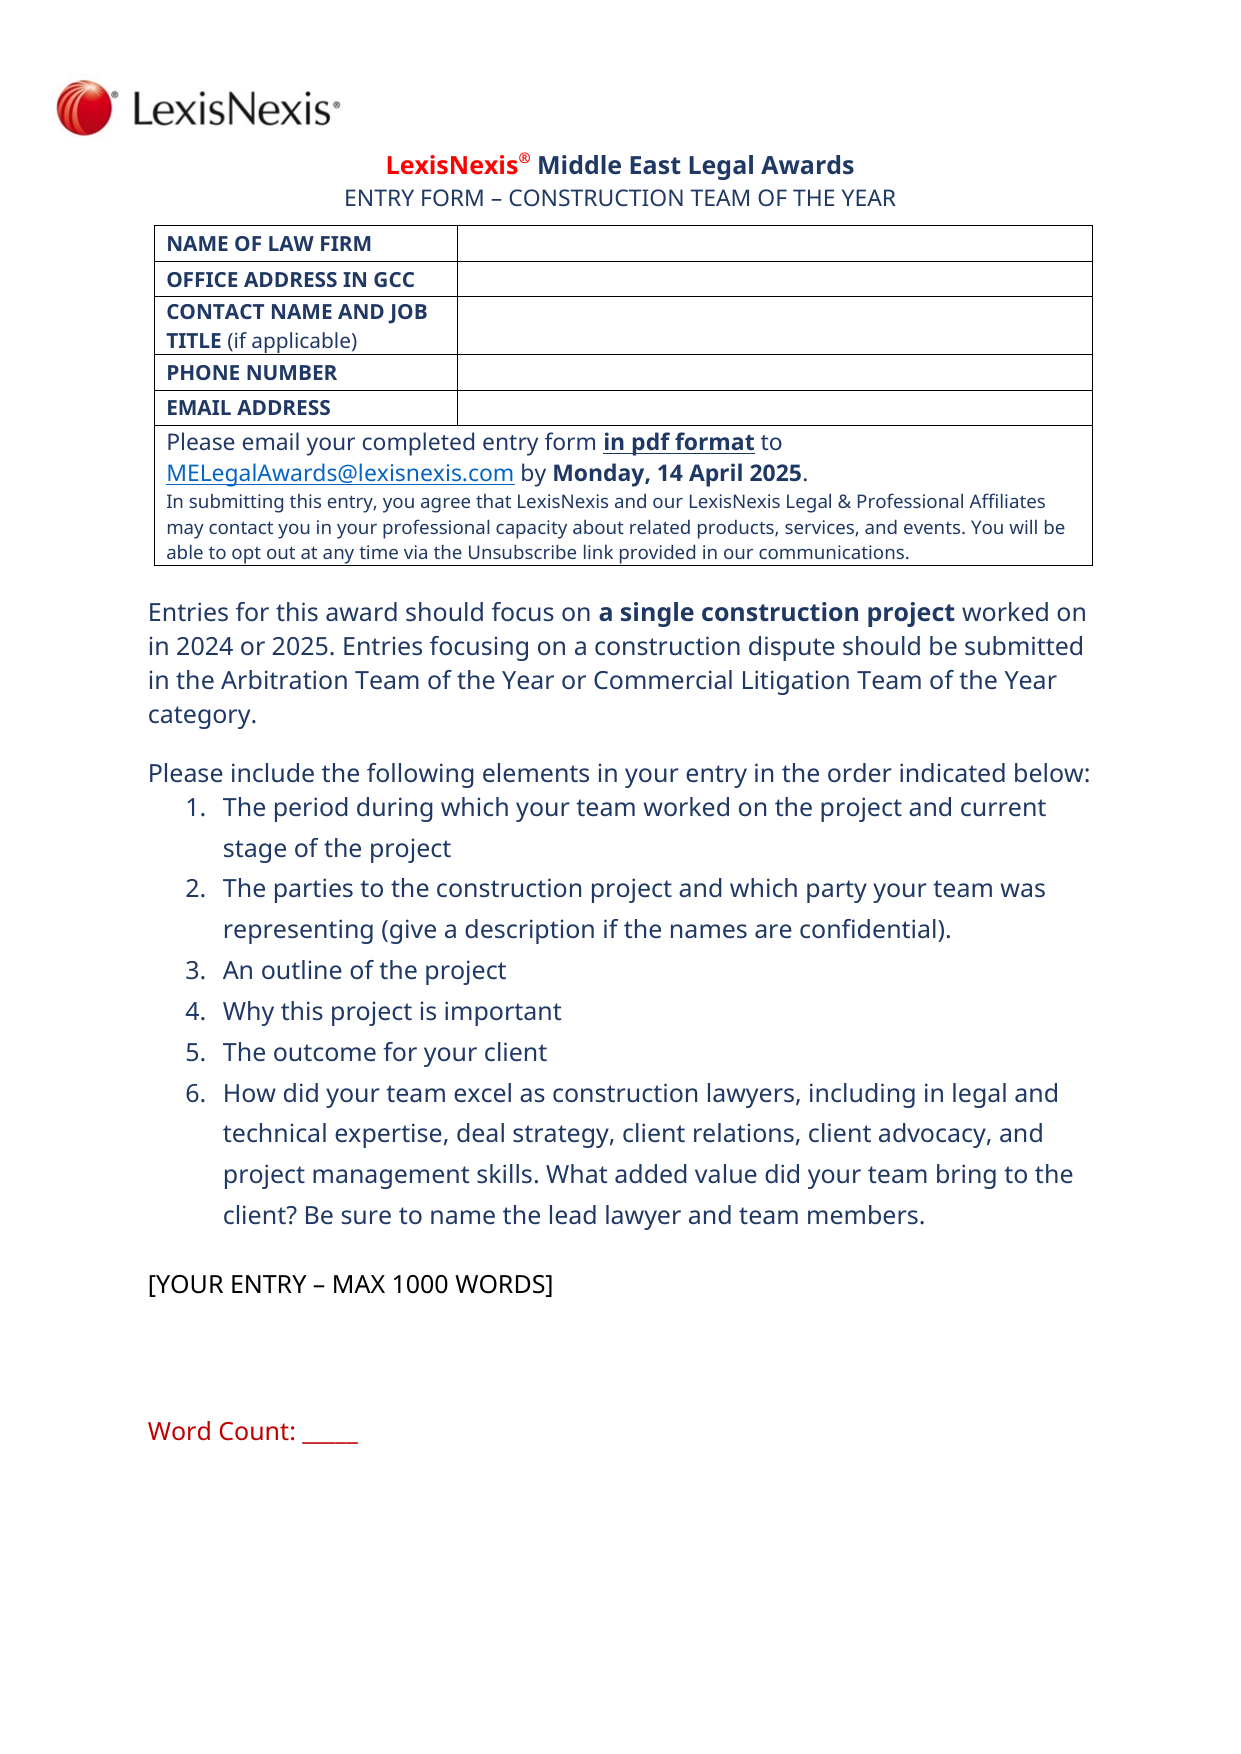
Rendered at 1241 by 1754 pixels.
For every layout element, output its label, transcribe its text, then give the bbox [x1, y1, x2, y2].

text [YOUR ENTRY – MAX 1000 WORDS] [148, 1267, 1093, 1301]
list Why this project is important [185, 994, 1093, 1028]
table_cell [458, 391, 1092, 425]
list The period during which your team worked on the project and current stage of the project [185, 789, 1093, 864]
table_cell [458, 297, 1092, 354]
table_cell Please email your completed entry form in pdf format to MELegalAwards@lexisnexis.com by Monday, 14 April 2025. In submitting this entry, you agree that LexisNexis and our LexisNexis Legal & Professional Affiliates may contact you in your professional capacity about related products, services, and events. You will be able to opt out at any time via the Unsubscribe link provided in our communications. [155, 426, 1092, 565]
text Entries for this award should focus on a single construction project worked on in 2024 or 2025. Entries focusing on a construction dispute should be submitted in the Arbitration Team of the Year or Commercial Litigation Team of the Year category. [148, 594, 1093, 730]
table_cell OFFICE ADDRESS IN GCC [155, 262, 457, 296]
list An outline of the project [185, 953, 1093, 987]
list The parties to the construction project and which party your team was representing (give a description if the names are confidential). [185, 871, 1093, 946]
list How did your team excel as construction lawyers, including in legal and technical expertise, deal strategy, client relations, client advocacy, and project management skills. What added value did your team bring to the client? Be sure to name the lead lawyer and team members. [185, 1075, 1093, 1232]
table_cell [458, 355, 1092, 389]
table_header NAME OF LAW FIRM [155, 226, 457, 261]
table_header [458, 226, 1092, 261]
table_cell EMAIL ADDRESS [155, 391, 457, 425]
table_cell PHONE NUMBER [155, 355, 457, 389]
text LexisNexis® Middle East Legal Awards [148, 148, 1093, 182]
text ENTRY FORM – CONSTRUCTION TEAM OF THE YEAR [148, 182, 1093, 213]
picture [44, 73, 356, 144]
table_cell [458, 262, 1092, 296]
list The outcome for your client [185, 1034, 1093, 1068]
text Please include the following elements in your entry in the order indicated below: [148, 755, 1093, 789]
table_cell CONTACT NAME AND JOB TITLE (if applicable) [155, 297, 457, 354]
text Word Count: _____ [148, 1414, 1093, 1448]
